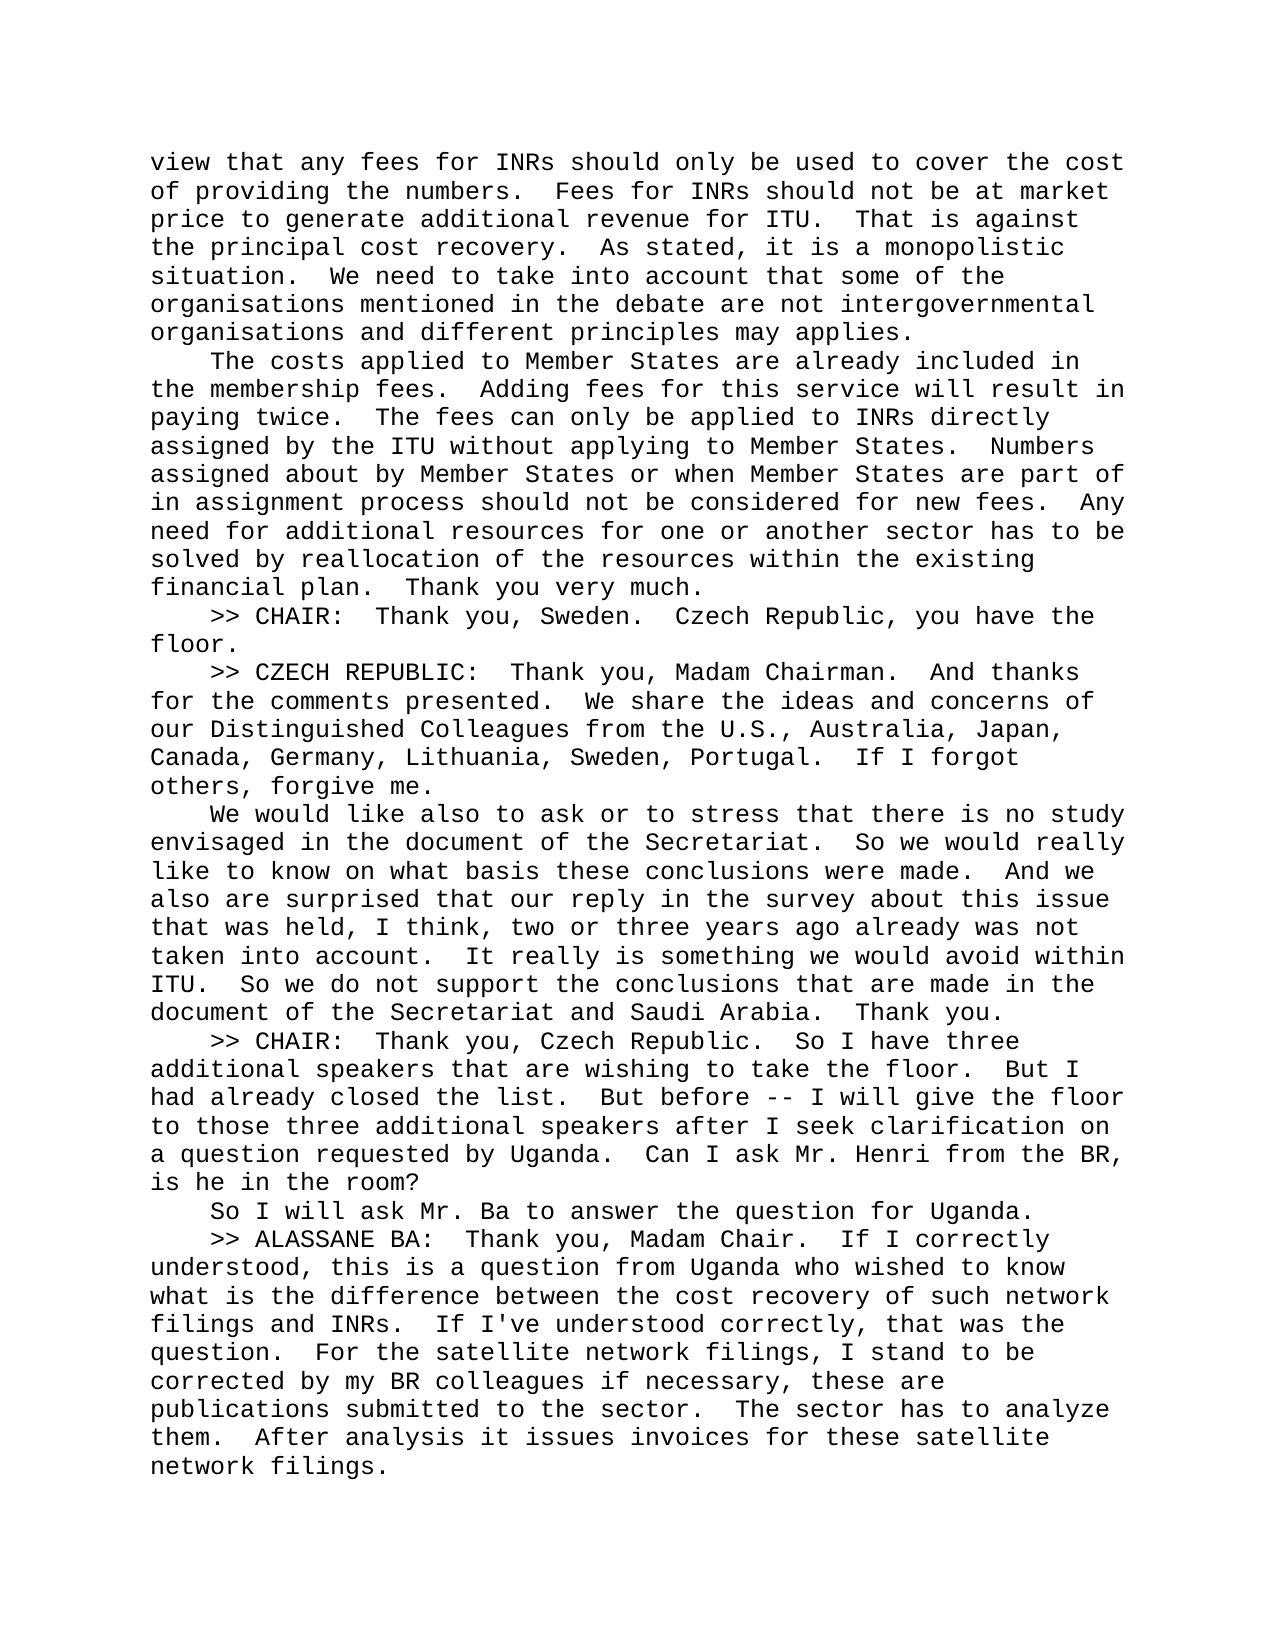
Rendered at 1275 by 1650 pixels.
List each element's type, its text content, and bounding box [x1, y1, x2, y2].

text >> ALASSANE BA: Thank you, Madam Chair. If I correctly understood, this is a question from Uganda who wished to know what is the difference between the cost recovery of such network filings and INRs. If I've understood correctly, that was the question. For the satellite network filings, I stand to be corrected by my BR colleagues if necessary, these are publications submitted to the sector. The sector has to analyze them. After analysis it issues invoices for these satellite network filings. [150, 1227, 1125, 1482]
text The costs applied to Member States are already included in the membership fees. Adding fees for this service will result in paying twice. The fees can only be applied to INRs directly assigned by the ITU without applying to Member States. Numbers assigned about by Member States or when Member States are part of in assignment process should not be considered for new fees. Any need for additional resources for one or another sector has to be solved by reallocation of the resources within the existing financial plan. Thank you very much. [150, 348, 1125, 603]
text So I will ask Mr. Ba to answer the question for Uganda. [150, 1198, 1125, 1227]
text >> CHAIR: Thank you, Czech Republic. So I have three additional speakers that are wishing to take the floor. But I had already closed the list. But before -- I will give the floor to those three additional speakers after I seek clarification on a question requested by Uganda. Can I ask Mr. Henri from the BR, is he in the room? [150, 1028, 1125, 1198]
text We would like also to ask or to stress that there is no study envisaged in the document of the Secretariat. So we would really like to know on what basis these conclusions were made. And we also are surprised that our reply in the survey about this issue that was held, I think, two or three years ago already was not taken into account. It really is something we would avoid within ITU. So we do not support the conclusions that are made in the document of the Secretariat and Saudi Arabia. Thank you. [150, 802, 1125, 1028]
text >> CHAIR: Thank you, Sweden. Czech Republic, you have the floor. [150, 603, 1125, 660]
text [150, 150, 1125, 348]
text >> CZECH REPUBLIC: Thank you, Madam Chairman. And thanks for the comments presented. We share the ideas and concerns of our Distinguished Colleagues from the U.S., Australia, Japan, Canada, Germany, Lithuania, Sweden, Portugal. If I forgot others, forgive me. [150, 660, 1125, 802]
